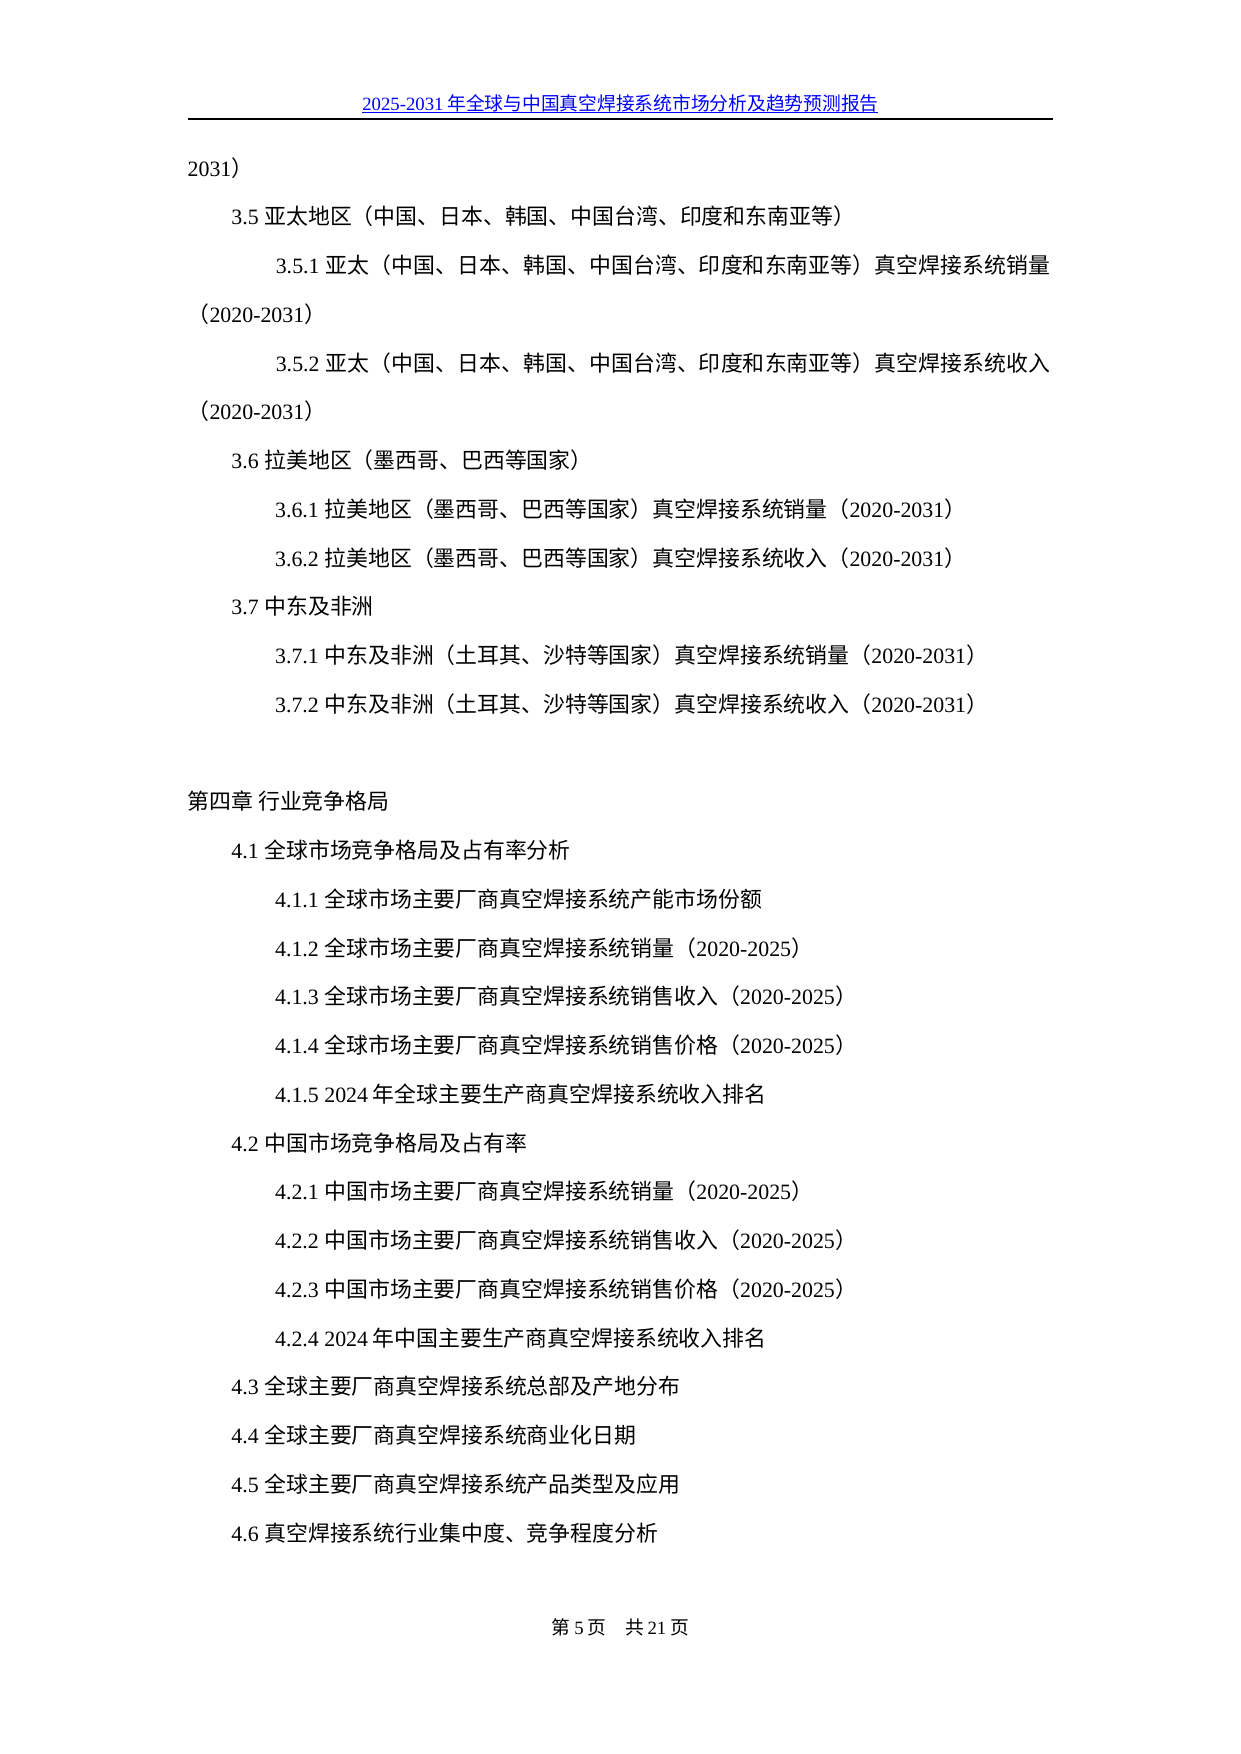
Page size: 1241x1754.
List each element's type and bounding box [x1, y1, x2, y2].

text [187, 150, 1053, 1548]
